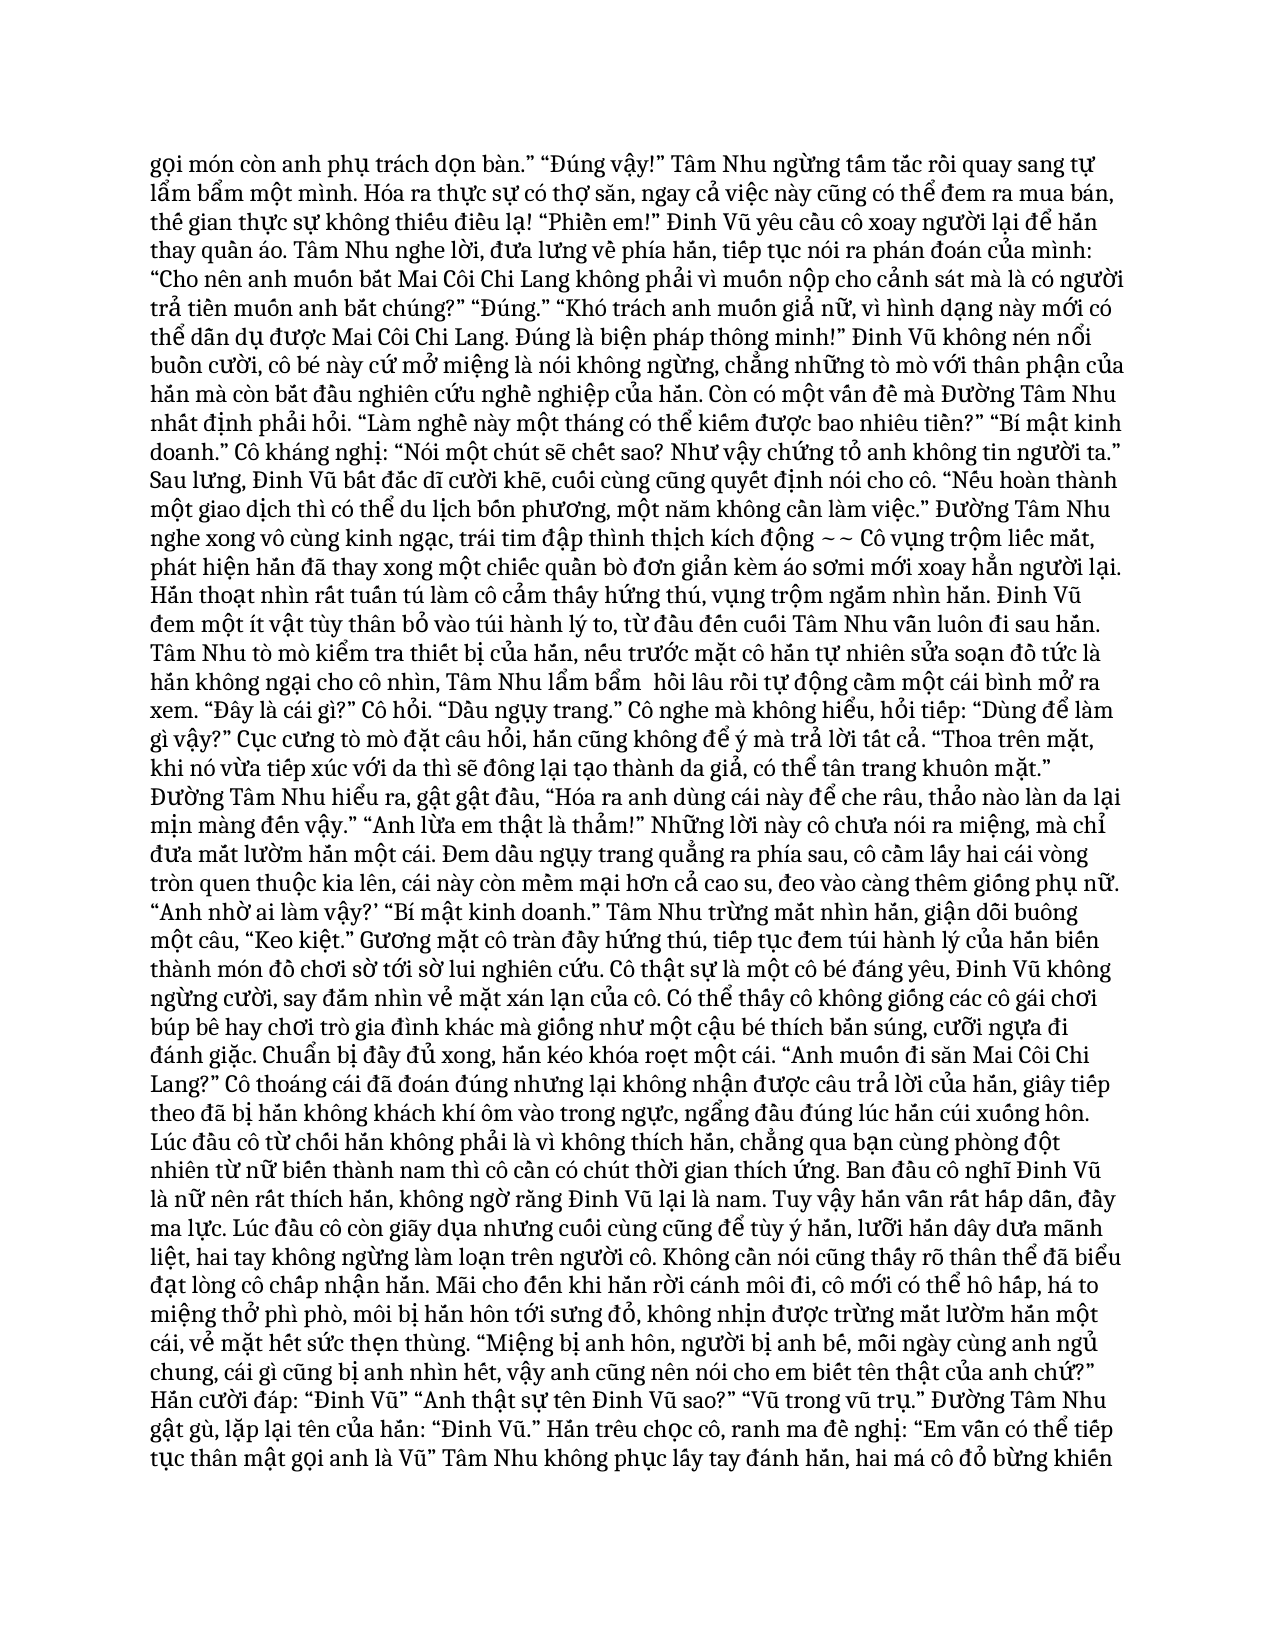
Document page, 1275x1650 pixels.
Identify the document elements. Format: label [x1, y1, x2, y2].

text [150, 150, 1125, 1472]
